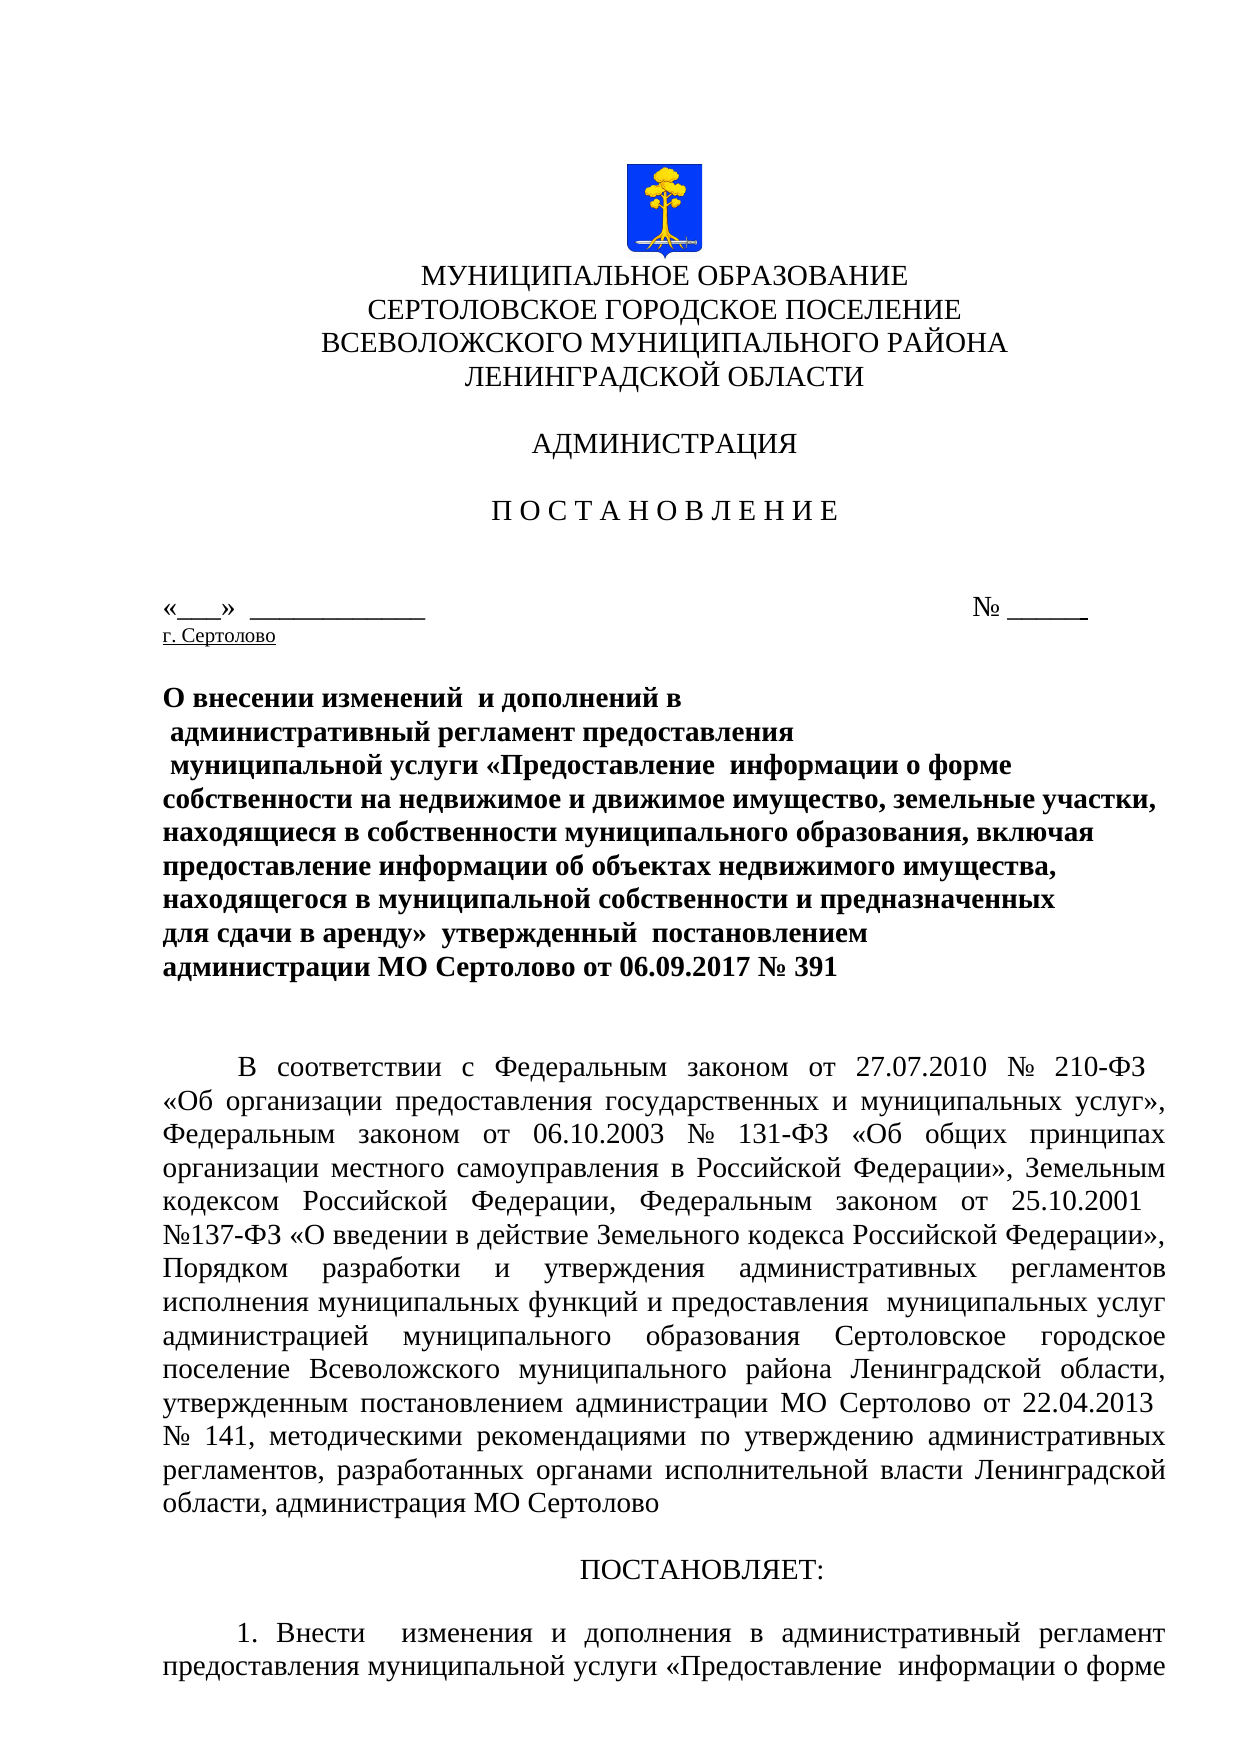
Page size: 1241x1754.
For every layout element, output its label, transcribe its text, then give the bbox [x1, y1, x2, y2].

text АДМИНИСТРАЦИЯ [162, 426, 1167, 460]
text для сдачи в аренду» утвержденный постановлением [162, 915, 1167, 949]
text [162, 1615, 1167, 1682]
text ПОСТАНОВЛЯЕТ: [162, 1552, 1167, 1586]
text СЕРТОЛОВСКОЕ ГОРОДСКОЕ ПОСЕЛЕНИЕ [162, 292, 1167, 326]
text муниципальной услуги «Предоставление информации о форме собственности на недвижимое и движимое имущество, земельные участки, находящиеся в собственности муниципального образования, включая предоставление информации об объектах недвижимого имущества, находящегося в муниципальной собственности и предназначенных [162, 747, 1167, 915]
text г. Сертолово [162, 623, 1167, 647]
text ЛЕНИНГРАДСКОЙ ОБЛАСТИ [162, 359, 1167, 393]
text ВСЕВОЛОЖСКОГО МУНИЦИПАЛЬНОГО РАЙОНА [162, 326, 1167, 359]
text «___» ____________ № _____ [162, 589, 1167, 623]
text В соответствии с Федеральным законом от 27.07.2010 № 210-ФЗ «Об организации предоставления государственных и муниципальных услуг», Федеральным законом от 06.10.2003 № 131-ФЗ «Об общих принципах организации местного самоуправления в Российской Федерации», Земельным кодексом Российской Федерации, Федеральным законом от 25.10.2001 №137-ФЗ «О введении в действие Земельного кодекса Российской Федерации», Порядком разработки и утверждения административных регламентов исполнения муниципальных функций и предоставления муниципальных услуг администрацией муниципального образования Сертоловское городское поселение Всеволожского муниципального района Ленинградской области, утвержденным постановлением администрации МО Сертолово от 22.04.2013 № 141, методическими рекомендациями по утверждению административных регламентов, разработанных органами исполнительной власти Ленинградской области, администрация МО Сертолово [162, 1049, 1167, 1519]
text П О С Т А Н О В Л Е Н И Е [162, 493, 1167, 527]
text МУНИЦИПАЛЬНОЕ ОБРАЗОВАНИЕ [162, 258, 1167, 292]
text административный регламент предоставления [162, 714, 1167, 747]
text администрации МО Сертолово от 06.09.2017 № 391 [162, 949, 1167, 982]
text О внесении изменений и дополнений в [162, 680, 1167, 714]
picture [627, 164, 703, 259]
